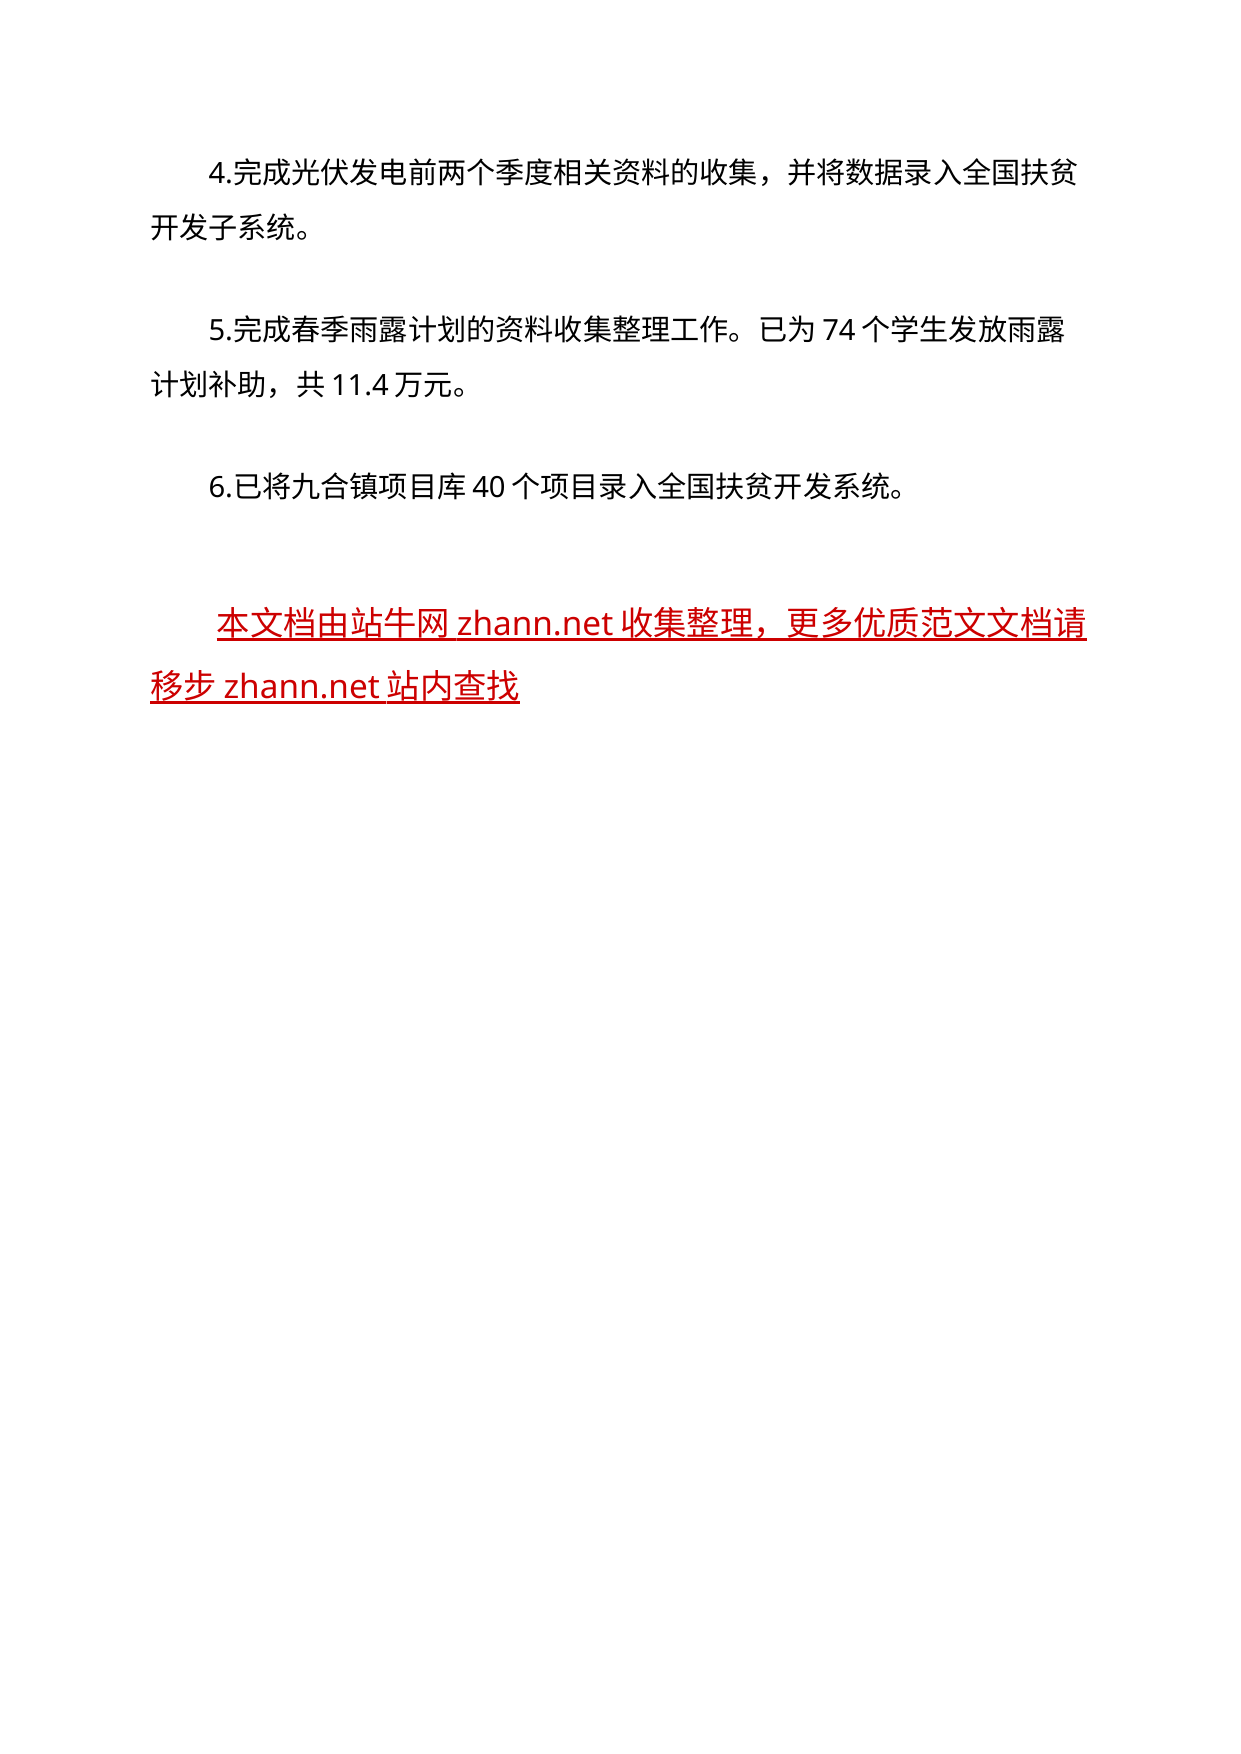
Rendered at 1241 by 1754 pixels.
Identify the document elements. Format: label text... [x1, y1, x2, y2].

text 4.完成光伏发电前两个季度相关资料的收集，并将数据录入全国扶贫开发子系统。 [150, 150, 1090, 247]
text 本文档由站牛网zhann.net收集整理，更多优质范文文档请移步zhann.net站内查找 [150, 597, 1090, 708]
text 6.已将九合镇项目库40个项目录入全国扶贫开发系统。 [150, 464, 1090, 506]
text 5.完成春季雨露计划的资料收集整理工作。已为74个学生发放雨露计划补助，共11.4万元。 [150, 307, 1090, 404]
